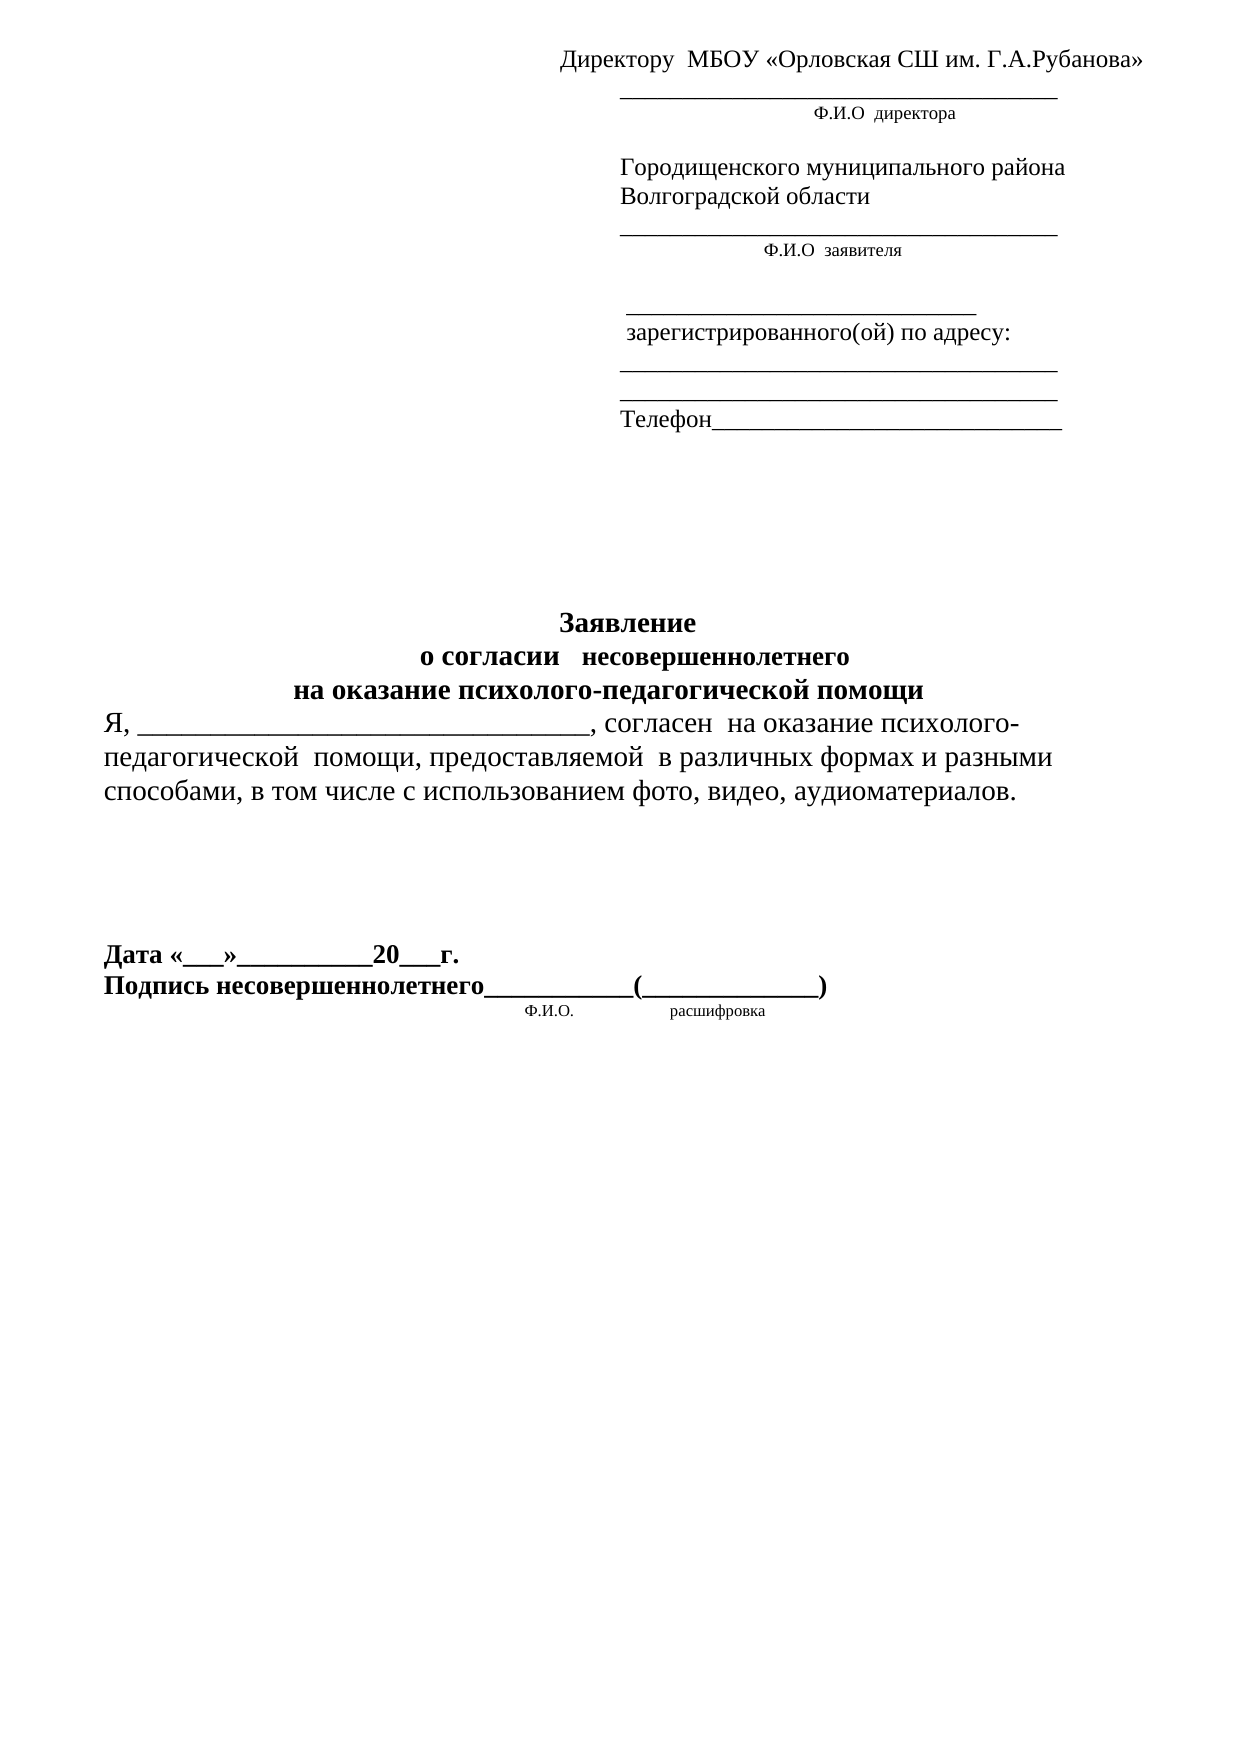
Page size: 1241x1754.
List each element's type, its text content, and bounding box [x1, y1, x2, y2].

text Дата «___»__________20___г. [103, 938, 1152, 969]
text Ф.И.О. расшифровка [103, 1000, 1152, 1019]
text Директору МБОУ «Орловская СШ им. Г.А.Рубанова» [103, 44, 1152, 73]
text Телефон____________________________ [546, 404, 1152, 432]
text ___________________________________ [546, 73, 1152, 102]
text Я, _______________________________, согласен на оказание психолого-педагогической помощи, предоставляемой в различных формах и разными способами, в том числе с использованием фото, видео, аудиоматериалов. [103, 706, 1152, 806]
text ___________________________________ [546, 375, 1152, 404]
text Заявление [103, 605, 1152, 638]
text ___________________________________ [546, 346, 1152, 375]
text на оказание психолого-педагогической помощи [103, 672, 1152, 706]
text зарегистрированного(ой) по адресу: [546, 317, 1152, 346]
text о согласии несовершеннолетнего [103, 638, 1152, 672]
text ____________________________ [546, 289, 1152, 317]
text Городищенского муниципального района [546, 152, 1152, 181]
text ___________________________________ [546, 210, 1152, 238]
text Ф.И.О заявителя [546, 238, 1152, 260]
text Волгоградской области [546, 181, 1152, 210]
text Подпись несовершеннолетнего___________(_____________) [103, 969, 1152, 1000]
text Ф.И.О директора [546, 102, 1152, 123]
